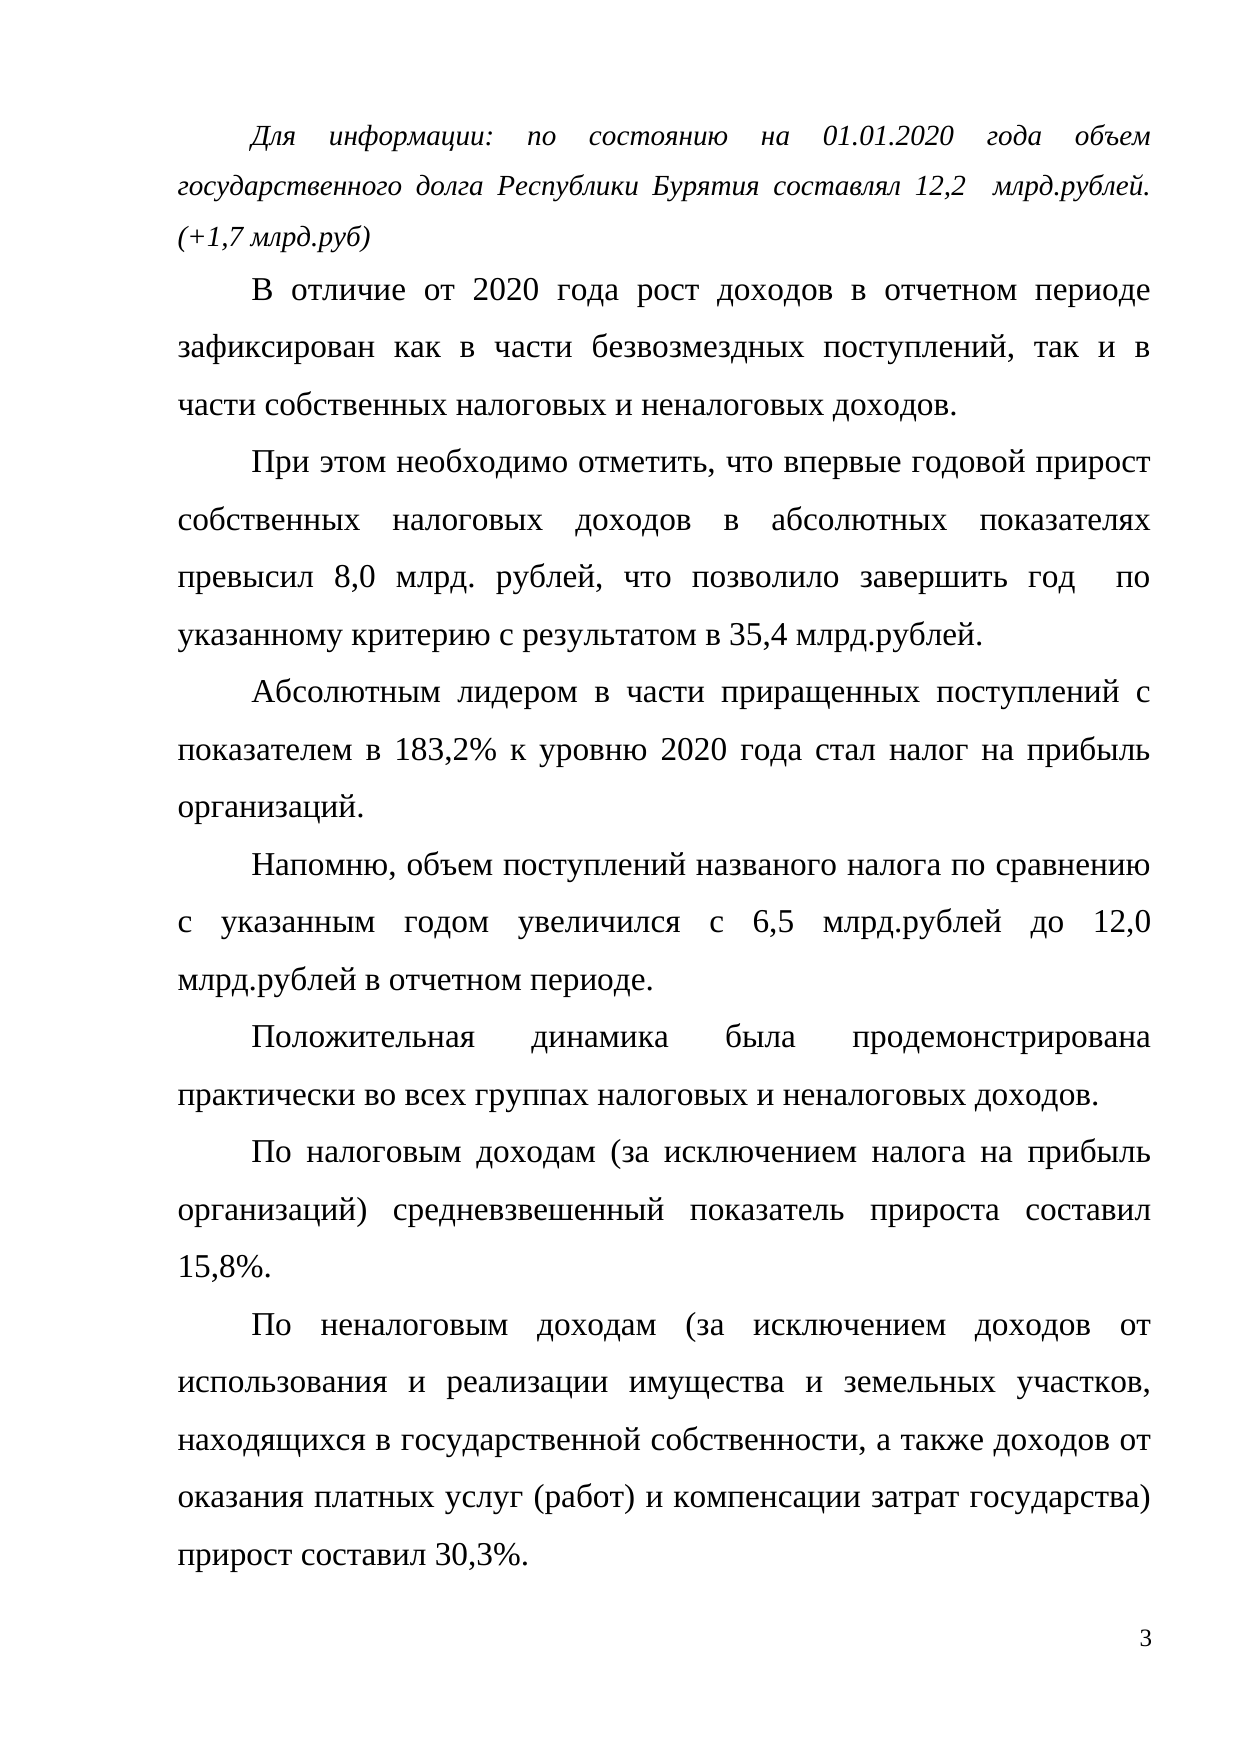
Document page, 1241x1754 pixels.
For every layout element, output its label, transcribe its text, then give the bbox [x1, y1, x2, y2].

text Напомню, объем поступлений названого налога по сравнению с указанным годом увеличился с 6,5 млрд.рублей до 12,0 млрд.рублей в отчетном периоде. [177, 844, 1152, 997]
text По неналоговым доходам (за исключением доходов от использования и реализации имущества и земельных участков, находящихся в государственной собственности, а также доходов от оказания платных услуг (работ) и компенсации затрат государства) прирост составил 30,3%. [177, 1304, 1152, 1572]
text Положительная динамика была продемонстрирована практически во всех группах налоговых и неналоговых доходов. [177, 1017, 1152, 1112]
text При этом необходимо отметить, что впервые годовой прирост собственных налоговых доходов в абсолютных показателях превысил 8,0 млрд. рублей, что позволило завершить год по указанному критерию с результатом в 35,4 млрд.рублей. [177, 442, 1152, 652]
text Для информации: по состоянию на 01.01.2020 года объем государственного долга Республики Бурятия составлял 12,2 млрд.рублей. (+1,7 млрд.руб) [177, 118, 1152, 252]
text Абсолютным лидером в части приращенных поступлений с показателем в 183,2% к уровню 2020 года стал налог на прибыль организаций. [177, 672, 1152, 825]
text В отличие от 2020 года рост доходов в отчетном периоде зафиксирован как в части безвозмездных поступлений, так и в части собственных налоговых и неналоговых доходов. [177, 269, 1152, 422]
text По налоговым доходам (за исключением налога на прибыль организаций) средневзвешенный показатель прироста составил 15,8%. [177, 1132, 1152, 1285]
